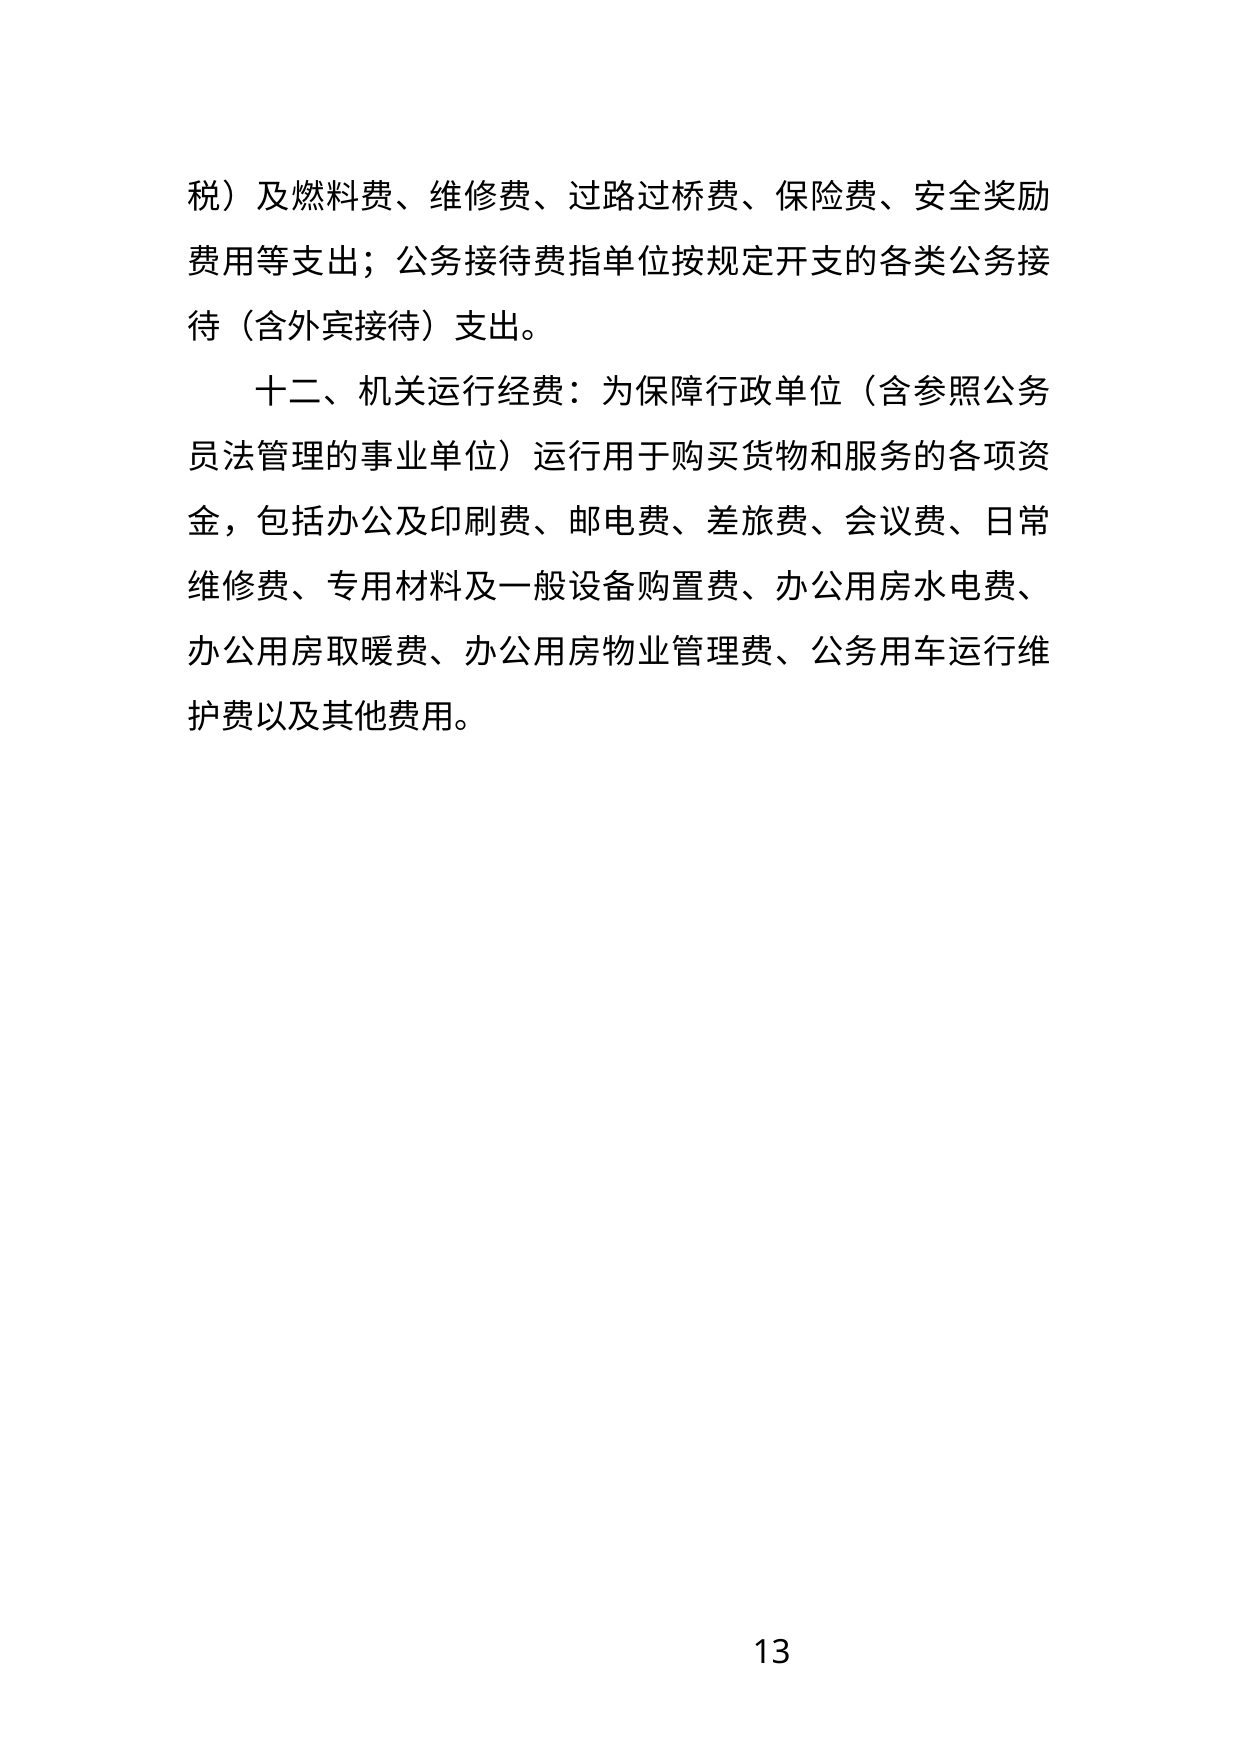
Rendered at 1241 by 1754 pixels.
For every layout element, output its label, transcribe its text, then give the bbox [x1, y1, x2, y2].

text 十二、机关运行经费：为保障行政单位（含参照公务员法管理的事业单位）运行用于购买货物和服务的各项资金，包括办公及印刷费、邮电费、差旅费、会议费、日常维修费、专用材料及一般设备购置费、办公用房水电费、办公用房取暖费、办公用房物业管理费、公务用车运行维护费以及其他费用。 [187, 357, 1053, 747]
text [187, 162, 1053, 357]
